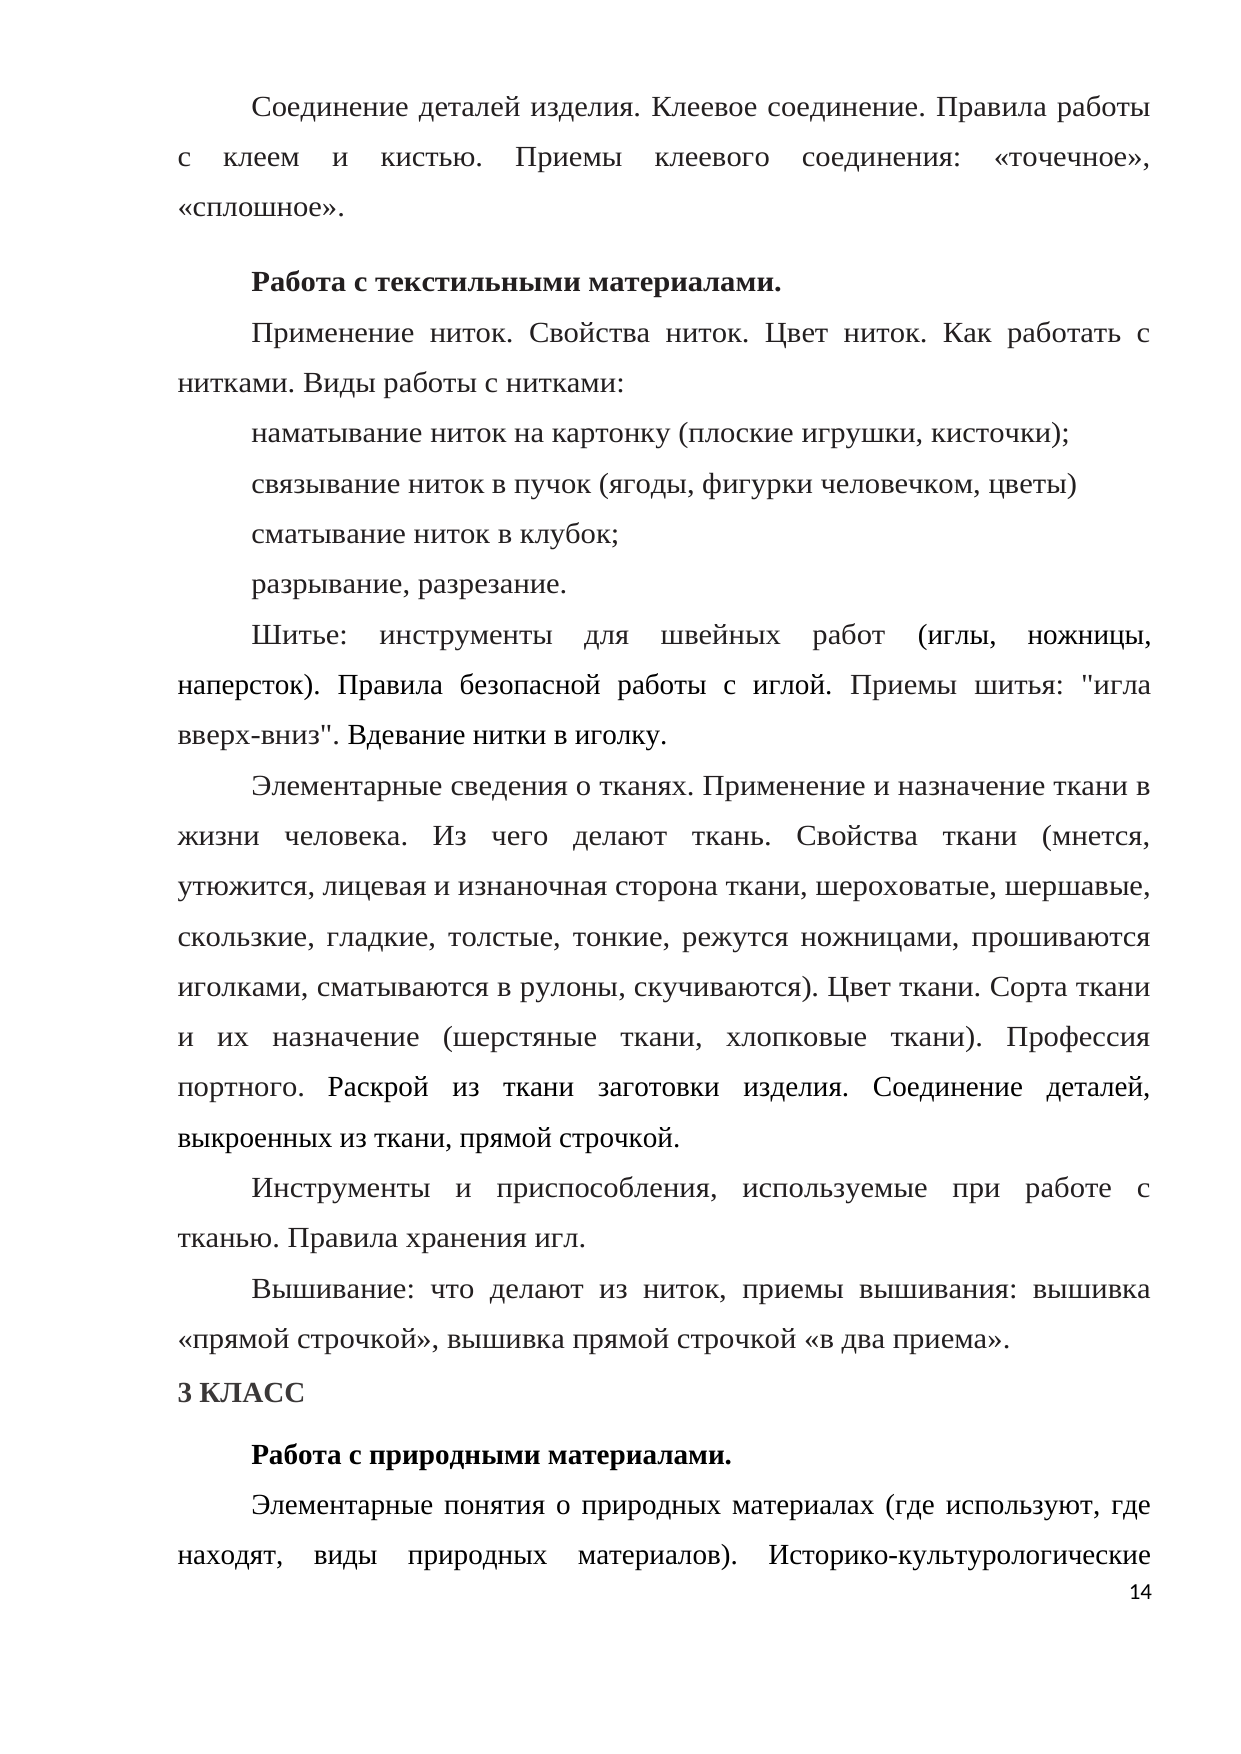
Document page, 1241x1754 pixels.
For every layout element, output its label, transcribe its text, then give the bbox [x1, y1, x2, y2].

text Работа с природными материалами. [177, 1437, 1152, 1470]
text Элементарные сведения о тканях. Применение и назначение ткани в жизни человека. Из чего делают ткань. Свойства ткани (мнется, утюжится, лицевая и изнаночная сторона ткани, шероховатые, шершавые, скользкие, гладкие, толстые, тонкие, режутся ножницами, прошиваются иголками, сматываются в рулоны, скучиваются). Цвет ткани. Сорта ткани и их назначение (шерстяные ткани, хлопковые ткани). Профессия портного. Раскрой из ткани заготовки изделия. Соединение деталей, выкроенных из ткани, прямой строчкой. [177, 768, 1152, 1153]
text сматывание ниток в клубок; [177, 516, 1152, 550]
text Инструменты и приспособления, используемые при работе с тканью. Правила хранения игл. [177, 1170, 1152, 1254]
subtitle 3 КЛАСС [177, 1376, 1152, 1409]
text Шитье: инструменты для швейных работ (иглы, ножницы, наперсток). Правила безопасной работы с иглой. Приемы шитья: "игла вверх-вниз". Вдевание нитки в иголку. [177, 617, 1152, 751]
text связывание ниток в пучок (ягоды, фигурки человечком, цветы) [177, 466, 1152, 499]
text Применение ниток. Свойства ниток. Цвет ниток. Как работать с нитками. Виды работы с нитками: [177, 315, 1152, 399]
text Работа с текстильными материалами. [177, 264, 1152, 298]
text наматывание ниток на картонку (плоские игрушки, кисточки); [177, 416, 1152, 449]
text Соединение деталей изделия. Клеевое соединение. Правила работы с клеем и кистью. Приемы клеевого соединения: «точечное», «сплошное». [177, 89, 1152, 223]
text разрывание, разрезание. [177, 566, 1152, 600]
text Вышивание: что делают из ниток, приемы вышивания: вышивка «прямой строчкой», вышивка прямой строчкой «в два приема». [177, 1271, 1152, 1355]
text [177, 1487, 1152, 1571]
